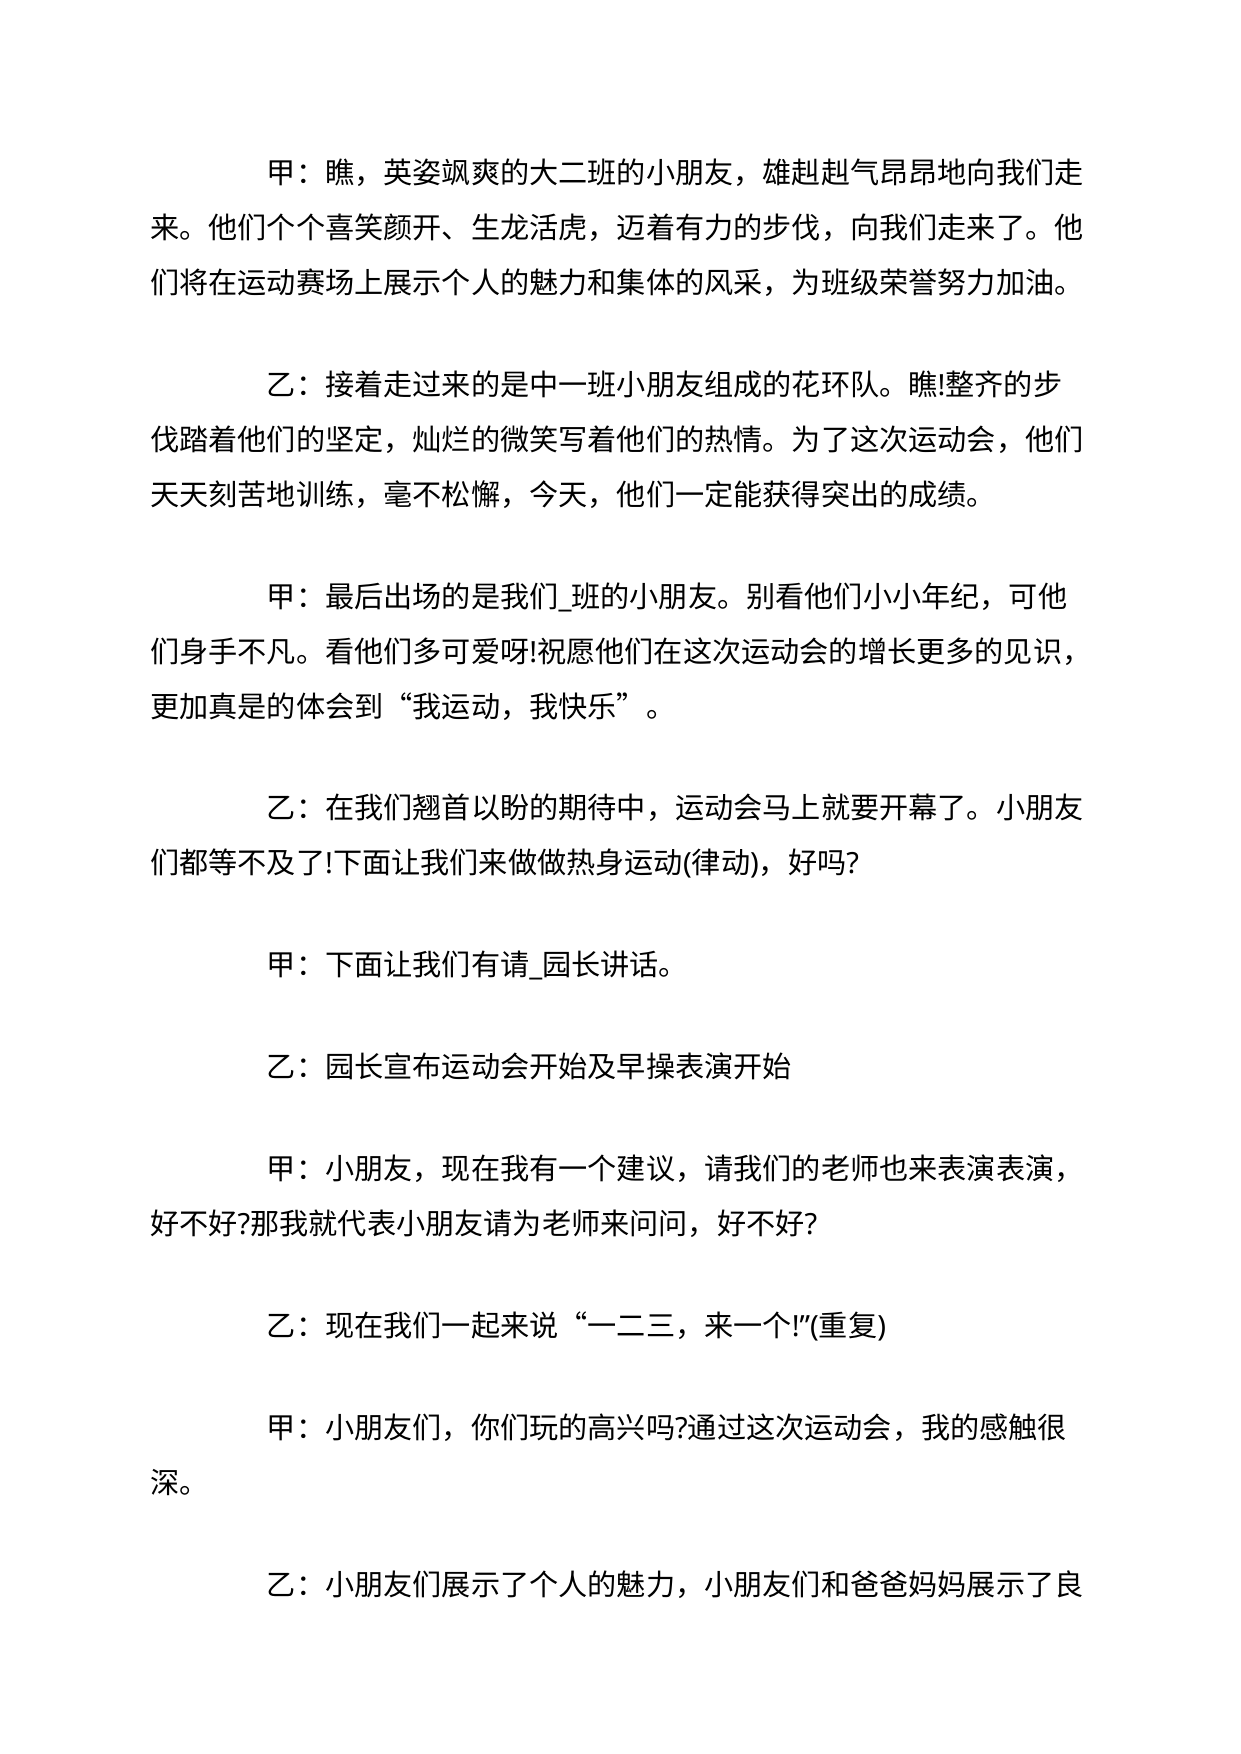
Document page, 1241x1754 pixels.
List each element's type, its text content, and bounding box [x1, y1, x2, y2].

text 甲：最后出场的是我们_班的小朋友。别看他们小小年纪，可他们身手不凡。看他们多可爱呀!祝愿他们在这次运动会的增长更多的见识，更加真是的体会到“我运动，我快乐”。 [150, 573, 1090, 726]
text 甲：小朋友们，你们玩的高兴吗?通过这次运动会，我的感触很深。 [150, 1404, 1090, 1502]
text 乙：园长宣布运动会开始及早操表演开始 [150, 1044, 1090, 1086]
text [150, 1561, 1090, 1603]
text 甲：瞧，英姿飒爽的大二班的小朋友，雄赳赳气昂昂地向我们走来。他们个个喜笑颜开、生龙活虎，迈着有力的步伐，向我们走来了。他们将在运动赛场上展示个人的魅力和集体的风采，为班级荣誉努力加油。 [150, 150, 1090, 302]
text 乙：接着走过来的是中一班小朋友组成的花环队。瞧!整齐的步伐踏着他们的坚定，灿烂的微笑写着他们的热情。为了这次运动会，他们天天刻苦地训练，毫不松懈，今天，他们一定能获得突出的成绩。 [150, 362, 1090, 514]
text 乙：现在我们一起来说“一二三，来一个!”(重复) [150, 1302, 1090, 1345]
text 乙：在我们翘首以盼的期待中，运动会马上就要开幕了。小朋友们都等不及了!下面让我们来做做热身运动(律动)，好吗? [150, 785, 1090, 882]
text 甲：下面让我们有请_园长讲话。 [150, 942, 1090, 984]
text 甲：小朋友，现在我有一个建议，请我们的老师也来表演表演，好不好?那我就代表小朋友请为老师来问问，好不好? [150, 1146, 1090, 1243]
